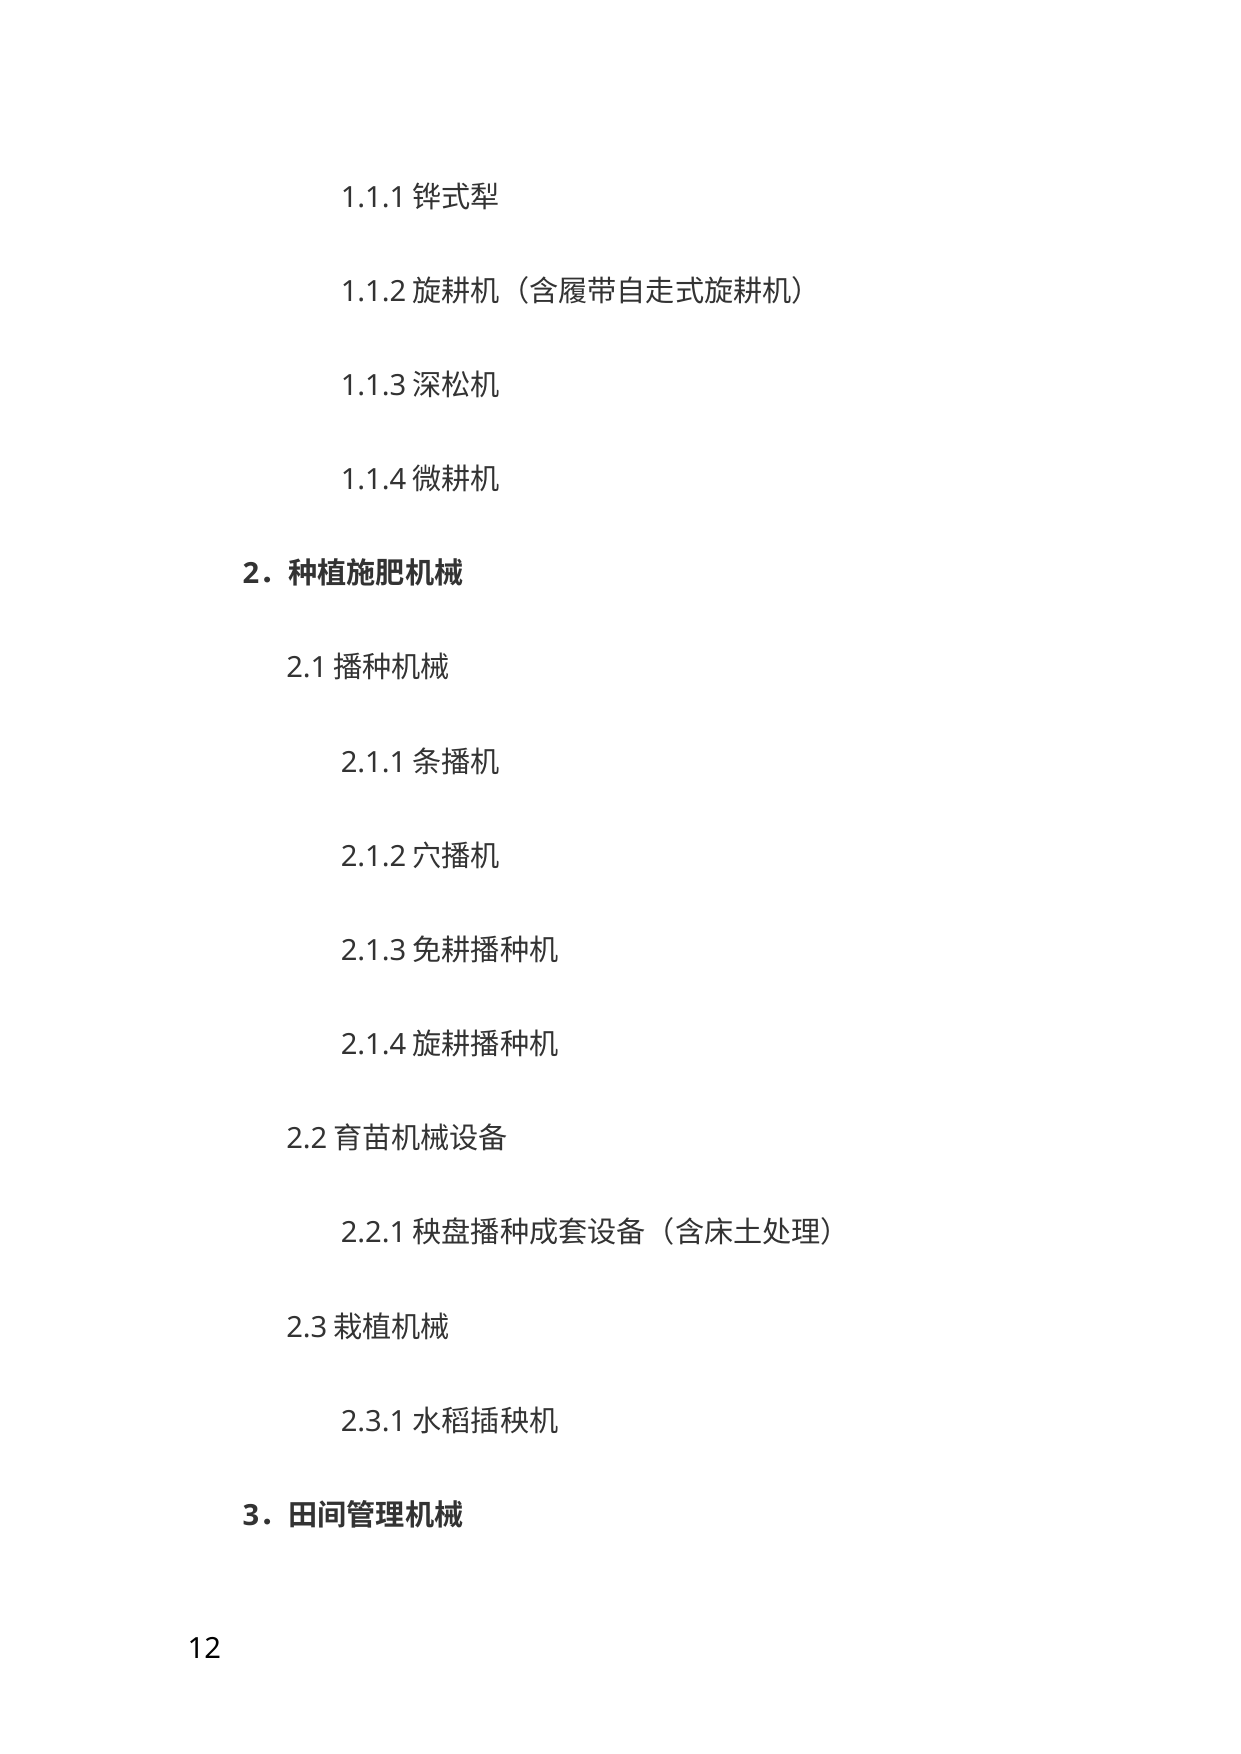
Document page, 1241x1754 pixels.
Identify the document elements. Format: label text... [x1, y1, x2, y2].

text 2.1播种机械 [187, 633, 1053, 698]
text 2.1.4旋耕播种机 [187, 1009, 1053, 1074]
text 2.2育苗机械设备 [187, 1104, 1053, 1169]
text 1.1.4微耕机 [187, 444, 1053, 509]
text 2.2.1秧盘播种成套设备（含床土处理） [187, 1198, 1053, 1263]
text 3．田间管理机械 [187, 1480, 1053, 1545]
text 1.1.3深松机 [187, 350, 1053, 415]
text 2.3栽植机械 [187, 1292, 1053, 1357]
text 2.1.3免耕播种机 [187, 915, 1053, 980]
text 2.1.2穴播机 [187, 821, 1053, 886]
text 2．种植施肥机械 [187, 539, 1053, 604]
text 1.1.1铧式犁 [187, 162, 1053, 227]
text 2.3.1水稻插秧机 [187, 1386, 1053, 1451]
text 1.1.2旋耕机（含履带自走式旋耕机） [187, 256, 1053, 321]
text 2.1.1条播机 [187, 727, 1053, 792]
